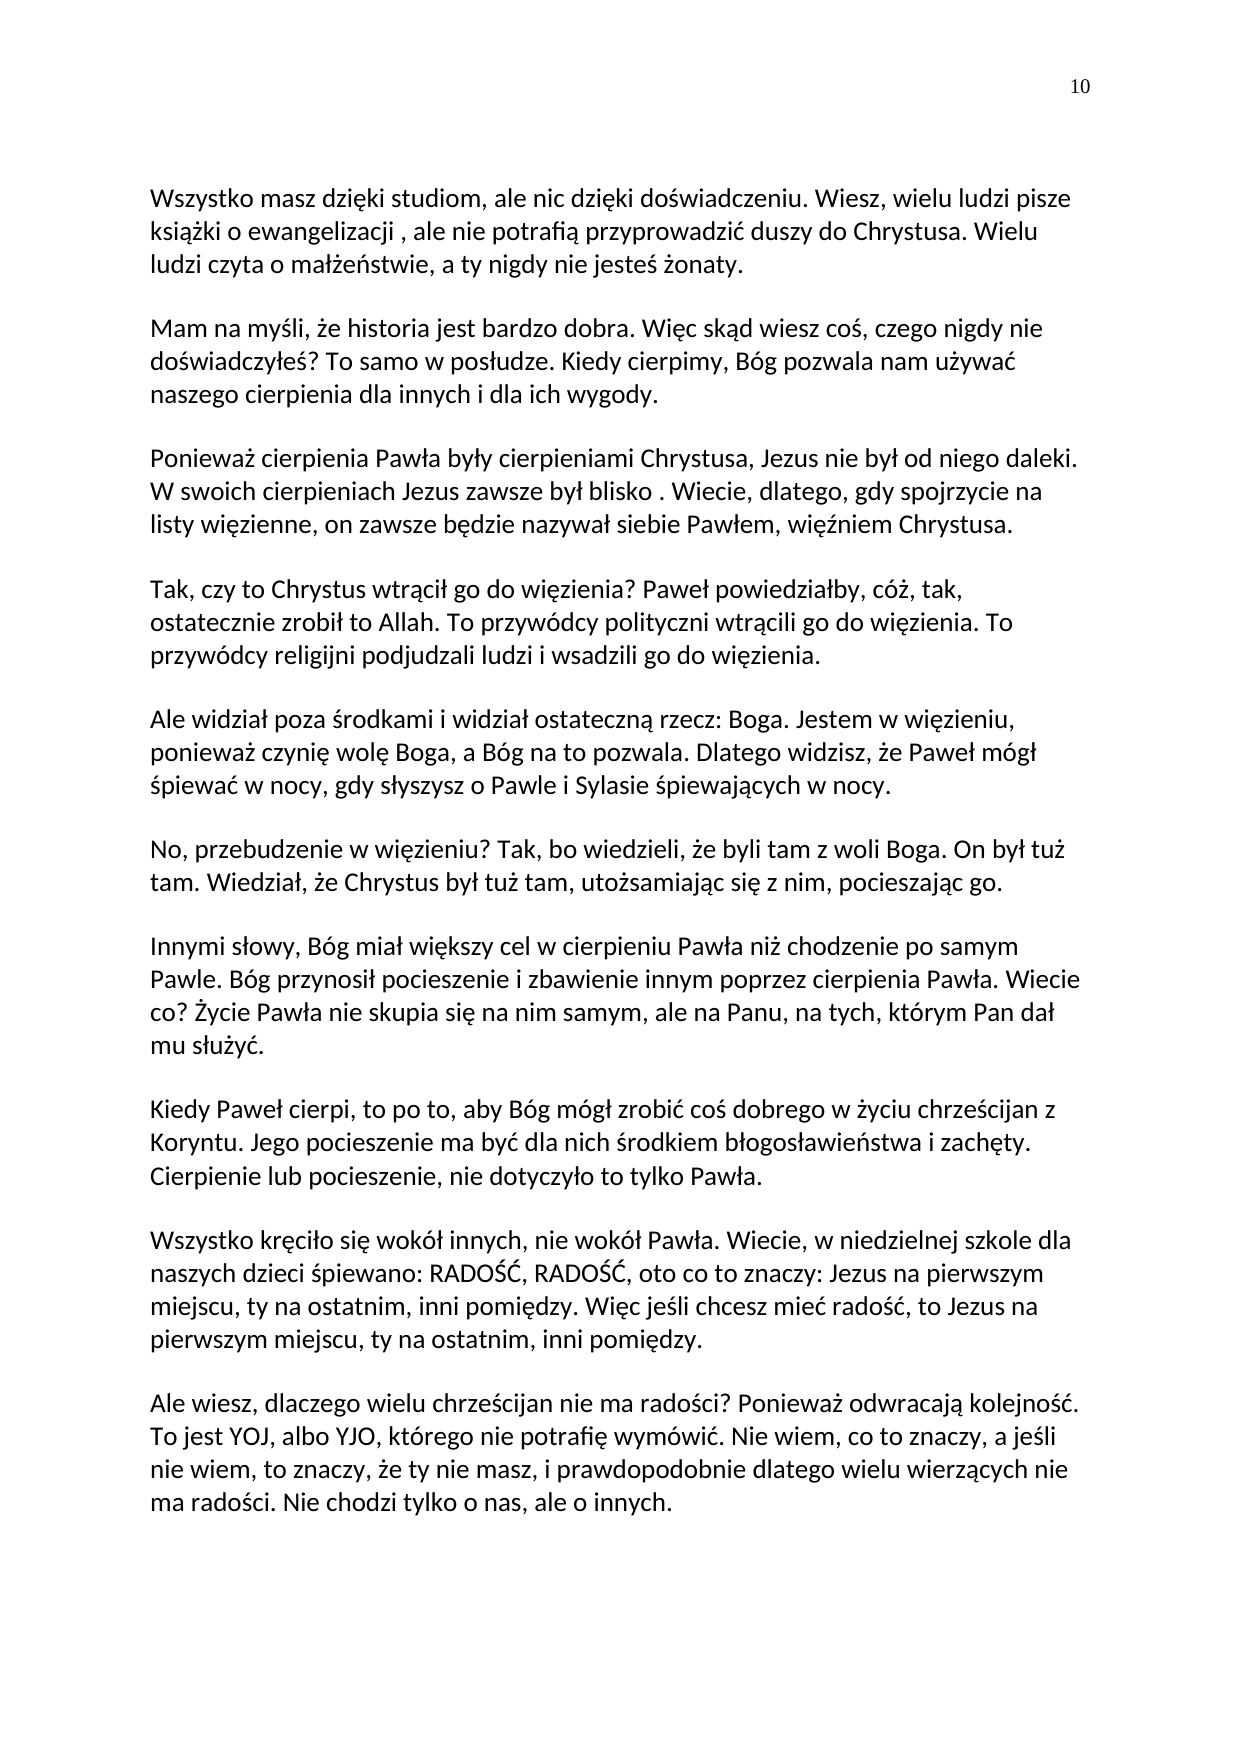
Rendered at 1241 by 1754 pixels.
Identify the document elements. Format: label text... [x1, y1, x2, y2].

text Kiedy Paweł cierpi, to po to, aby Bóg mógł zrobić coś dobrego w życiu chrześcijan z Koryntu. Jego pocieszenie ma być dla nich środkiem błogosławieństwa i zachęty. Cierpienie lub pocieszenie, nie dotyczyło to tylko Pawła. [150, 1093, 1090, 1192]
text Ale wiesz, dlaczego wielu chrześcijan nie ma radości? Ponieważ odwracają kolejność. To jest YOJ, albo YJO, którego nie potrafię wymówić. Nie wiem, co to znaczy, a jeśli nie wiem, to znaczy, że ty nie masz, i prawdopodobnie dlatego wielu wierzących nie ma radości. Nie chodzi tylko o nas, ale o innych. [150, 1386, 1090, 1518]
text Mam na myśli, że historia jest bardzo dobra. Więc skąd wiesz coś, czego nigdy nie doświadczyłeś? To samo w posłudze. Kiedy cierpimy, Bóg pozwala nam używać naszego cierpienia dla innych i dla ich wygody. [150, 311, 1090, 410]
text Innymi słowy, Bóg miał większy cel w cierpieniu Pawła niż chodzenie po samym Pawle. Bóg przynosił pocieszenie i zbawienie innym poprzez cierpienia Pawła. Wiecie co? Życie Pawła nie skupia się na nim samym, ale na Panu, na tych, którym Pan dał mu służyć. [150, 929, 1090, 1061]
text Wszystko kręciło się wokół innych, nie wokół Pawła. Wiecie, w niedzielnej szkole dla naszych dzieci śpiewano: RADOŚĆ, RADOŚĆ, oto co to znaczy: Jezus na pierwszym miejscu, ty na ostatnim, inni pomiędzy. Więc jeśli chcesz mieć radość, to Jezus na pierwszym miejscu, ty na ostatnim, inni pomiędzy. [150, 1223, 1090, 1355]
text Tak, czy to Chrystus wtrącił go do więzienia? Paweł powiedziałby, cóż, tak, ostatecznie zrobił to Allah. To przywódcy polityczni wtrącili go do więzienia. To przywódcy religijni podjudzali ludzi i wsadzili go do więzienia. [150, 572, 1090, 671]
text No, przebudzenie w więzieniu? Tak, bo wiedzieli, że byli tam z woli Boga. On był tuż tam. Wiedział, że Chrystus był tuż tam, utożsamiając się z nim, pocieszając go. [150, 832, 1090, 898]
text Ponieważ cierpienia Pawła były cierpieniami Chrystusa, Jezus nie był od niego daleki. W swoich cierpieniach Jezus zawsze był blisko . Wiecie, dlatego, gdy spojrzycie na listy więzienne, on zawsze będzie nazywał siebie Pawłem, więźniem Chrystusa. [150, 442, 1090, 541]
text Ale widział poza środkami i widział ostateczną rzecz: Boga. Jestem w więzieniu, ponieważ czynię wolę Boga, a Bóg na to pozwala. Dlatego widzisz, że Paweł mógł śpiewać w nocy, gdy słyszysz o Pawle i Sylasie śpiewających w nocy. [150, 702, 1090, 801]
text Wszystko masz dzięki studiom, ale nic dzięki doświadczeniu. Wiesz, wielu ludzi pisze książki o ewangelizacji , ale nie potrafią przyprowadzić duszy do Chrystusa. Wielu ludzi czyta o małżeństwie, a ty nigdy nie jesteś żonaty. [150, 181, 1090, 280]
